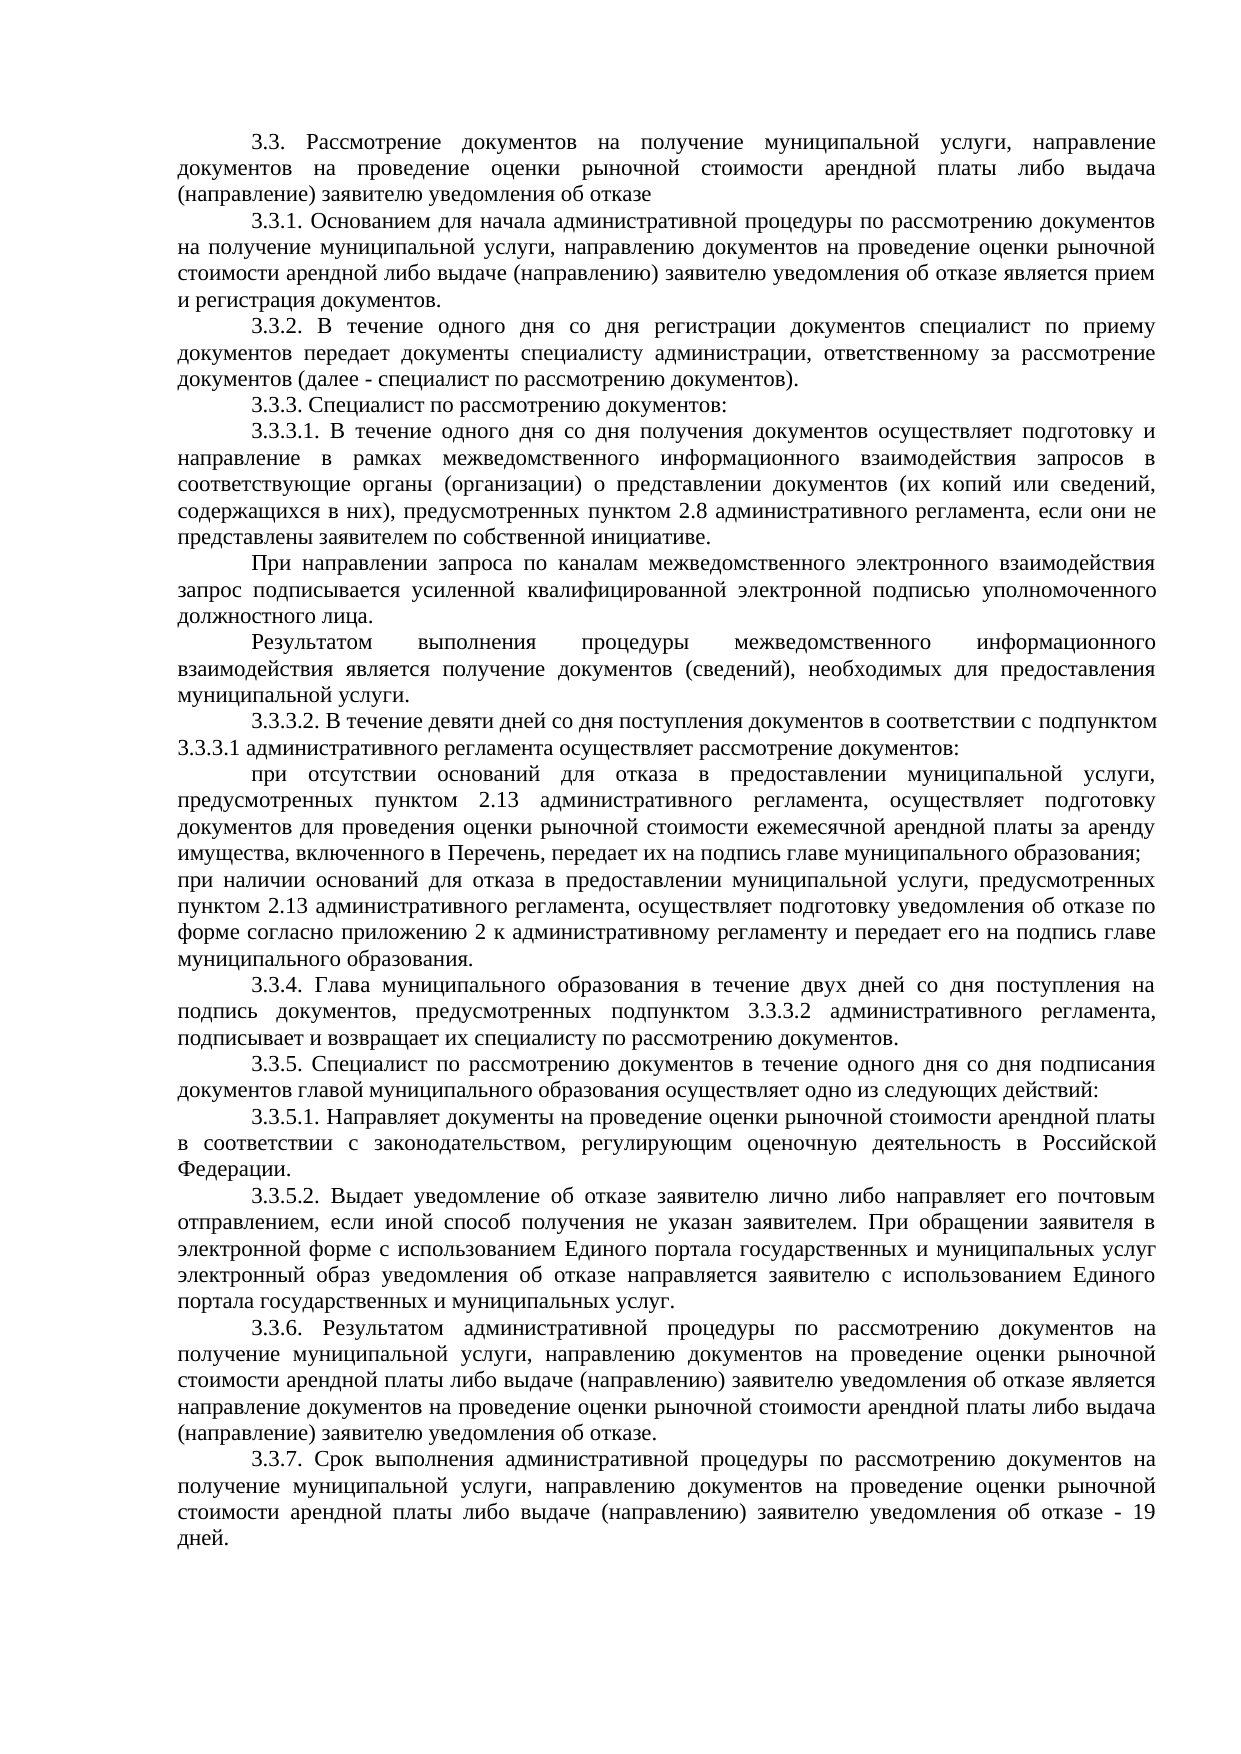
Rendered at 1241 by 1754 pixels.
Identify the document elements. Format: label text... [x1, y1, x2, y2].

text При направлении запроса по каналам межведомственного электронного взаимодействия запрос подписывается усиленной квалифицированной электронной подписью уполномоченного должностного лица. [177, 549, 1157, 628]
text 3.3.2. В течение одного дня со дня регистрации документов специалист по приему документов передает документы специалисту администрации, ответственному за рассмотрение документов (далее - специалист по рассмотрению документов). [177, 312, 1157, 391]
text 3.3.3.1. В течение одного дня со дня получения документов осуществляет подготовку и направление в рамках межведомственного информационного взаимодействия запросов в соответствующие органы (организации) о представлении документов (их копий или сведений, содержащихся в них), предусмотренных пунктом 2.8 административного регламента, если они не представлены заявителем по собственной инициативе. [177, 418, 1157, 549]
text Результатом выполнения процедуры межведомственного информационного взаимодействия является получение документов (сведений), необходимых для предоставления муниципальной услуги. [177, 628, 1157, 707]
text 3.3.6. Результатом административной процедуры по рассмотрению документов на получение муниципальной услуги, направлению документов на проведение оценки рыночной стоимости арендной платы либо выдаче (направлению) заявителю уведомления об отказе является направление документов на проведение оценки рыночной стоимости арендной платы либо выдача (направление) заявителю уведомления об отказе. [177, 1314, 1157, 1445]
text при наличии оснований для отказа в предоставлении муниципальной услуги, предусмотренных пунктом 2.13 административного регламента, осуществляет подготовку уведомления об отказе по форме согласно приложению 2 к административному регламенту и передает его на подпись главе муниципального образования. [177, 866, 1157, 971]
text 3.3.5. Специалист по рассмотрению документов в течение одного дня со дня подписания документов главой муниципального образования осуществляет одно из следующих действий: [177, 1050, 1157, 1103]
text 3.3.3.2. В течение девяти дней со дня поступления документов в соответствии с подпунктом 3.3.3.1 административного регламента осуществляет рассмотрение документов: [177, 707, 1157, 760]
text 3.3.1. Основанием для начала административной процедуры по рассмотрению документов на получение муниципальной услуги, направлению документов на проведение оценки рыночной стоимости арендной либо выдаче (направлению) заявителю уведомления об отказе является прием и регистрация документов. [177, 207, 1157, 312]
text 3.3.4. Глава муниципального образования в течение двух дней со дня поступления на подпись документов, предусмотренных подпунктом 3.3.3.2 административного регламента, подписывает и возвращает их специалисту по рассмотрению документов. [177, 971, 1157, 1050]
text при отсутствии оснований для отказа в предоставлении муниципальной услуги, предусмотренных пунктом 2.13 административного регламента, осуществляет подготовку документов для проведения оценки рыночной стоимости ежемесячной арендной платы за аренду имущества, включенного в Перечень, передает их на подпись главе муниципального образования; [177, 760, 1157, 866]
text 3.3.5.2. Выдает уведомление об отказе заявителю лично либо направляет его почтовым отправлением, если иной способ получения не указан заявителем. При обращении заявителя в электронной форме с использованием Единого портала государственных и муниципальных услуг электронный образ уведомления об отказе направляется заявителю с использованием Единого портала государственных и муниципальных услуг. [177, 1182, 1157, 1314]
text 3.3.7. Срок выполнения административной процедуры по рассмотрению документов на получение муниципальной услуги, направлению документов на проведение оценки рыночной стоимости арендной платы либо выдаче (направлению) заявителю уведомления об отказе - 19 дней. [177, 1445, 1157, 1551]
subtitle 3.3. Рассмотрение документов на получение муниципальной услуги, направление документов на проведение оценки рыночной стоимости арендной платы либо выдача (направление) заявителю уведомления об отказе [177, 128, 1157, 207]
text 3.3.3. Специалист по рассмотрению документов: [177, 391, 1157, 418]
text 3.3.5.1. Направляет документы на проведение оценки рыночной стоимости арендной платы в соответствии с законодательством, регулирующим оценочную деятельность в Российской Федерации. [177, 1103, 1157, 1182]
